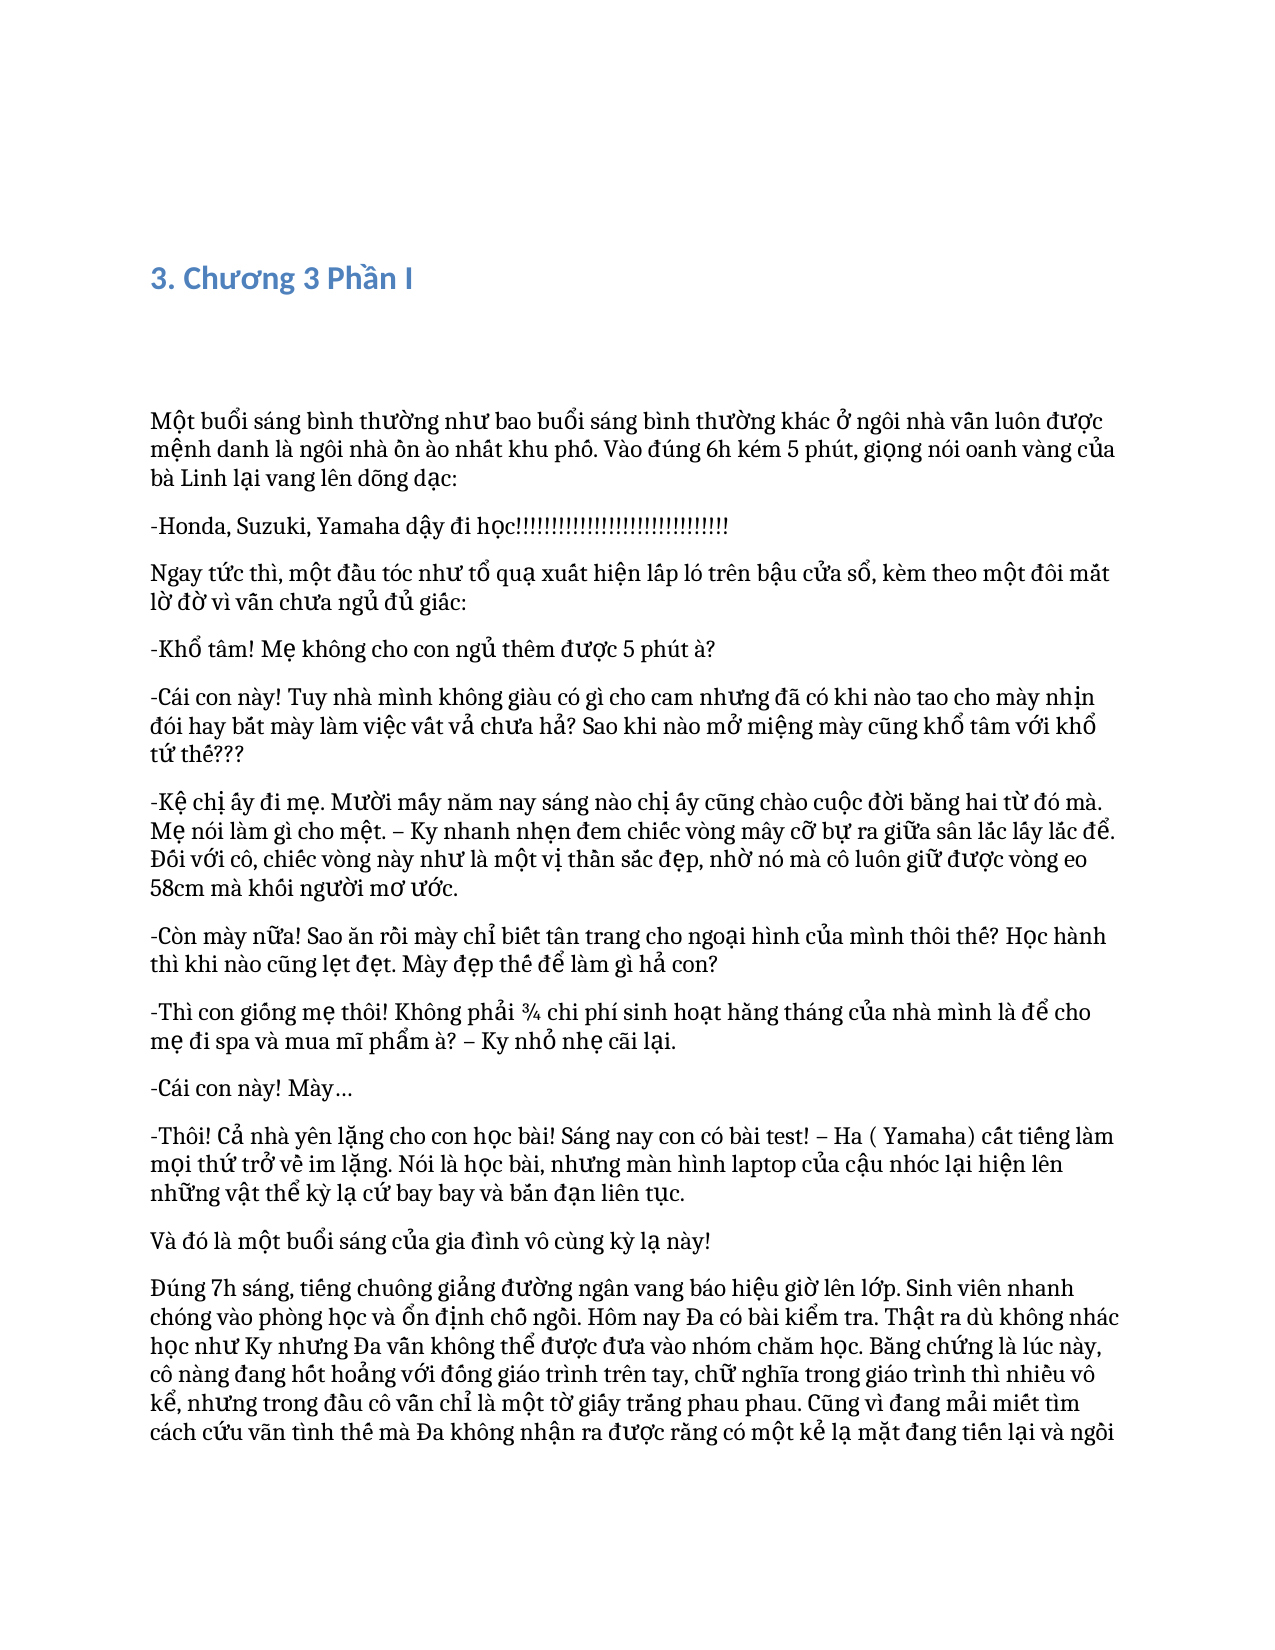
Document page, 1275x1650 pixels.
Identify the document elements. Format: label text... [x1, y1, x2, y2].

text Ngay tức thì, một đầu tóc như tổ quạ xuất hiện lấp ló trên bậu cửa sổ, kèm theo một đôi mắt lờ đờ vì vẫn chưa ngủ đủ giấc: [150, 559, 1125, 617]
text -Honda, Suzuki, Yamaha dậy đi học!!!!!!!!!!!!!!!!!!!!!!!!!!!!!! [150, 512, 1125, 540]
text Một buổi sáng bình thường như bao buổi sáng bình thường khác ở ngôi nhà vẫn luôn được mệnh danh là ngôi nhà ồn ào nhất khu phố. Vào đúng 6h kém 5 phút, giọng nói oanh vàng của bà Linh lại vang lên dõng dạc: [150, 407, 1125, 493]
text -Còn mày nữa! Sao ăn rồi mày chỉ biết tân trang cho ngoại hình của mình thôi thế? Học hành thì khi nào cũng lẹt đẹt. Mày đẹp thế để làm gì hả con? [150, 922, 1125, 979]
text -Thì con giống mẹ thôi! Không phải ¾ chi phí sinh hoạt hằng tháng của nhà mình là để cho mẹ đi spa và mua mĩ phẩm à? – Ky nhỏ nhẹ cãi lại. [150, 998, 1125, 1055]
text -Thôi! Cả nhà yên lặng cho con học bài! Sáng nay con có bài test! – Ha ( Yamaha) cất tiếng làm mọi thứ trở về im lặng. Nói là học bài, nhưng màn hình laptop của cậu nhóc lại hiện lên những vật thể kỳ lạ cứ bay bay và bắn đạn liên tục. [150, 1122, 1125, 1208]
text -Cái con này! Mày… [150, 1074, 1125, 1103]
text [150, 1274, 1125, 1447]
text Và đó là một buổi sáng của gia đình vô cùng kỳ lạ này! [150, 1227, 1125, 1255]
text -Cái con này! Tuy nhà mình không giàu có gì cho cam nhưng đã có khi nào tao cho mày nhịn đói hay bắt mày làm việc vất vả chưa hả? Sao khi nào mở miệng mày cũng khổ tâm với khổ tứ thế??? [150, 683, 1125, 769]
text -Khổ tâm! Mẹ không cho con ngủ thêm được 5 phút à? [150, 635, 1125, 664]
text -Kệ chị ấy đi mẹ. Mười mấy năm nay sáng nào chị ấy cũng chào cuộc đời bằng hai từ đó mà. Mẹ nói làm gì cho mệt. – Ky nhanh nhẹn đem chiếc vòng mây cỡ bự ra giữa sân lắc lấy lắc để. Đối với cô, chiếc vòng này như là một vị thần sắc đẹp, nhờ nó mà cô luôn giữ được vòng eo 58cm mà khối người mơ ước. [150, 788, 1125, 903]
subtitle 3. Chương 3 Phần I [150, 257, 1125, 298]
